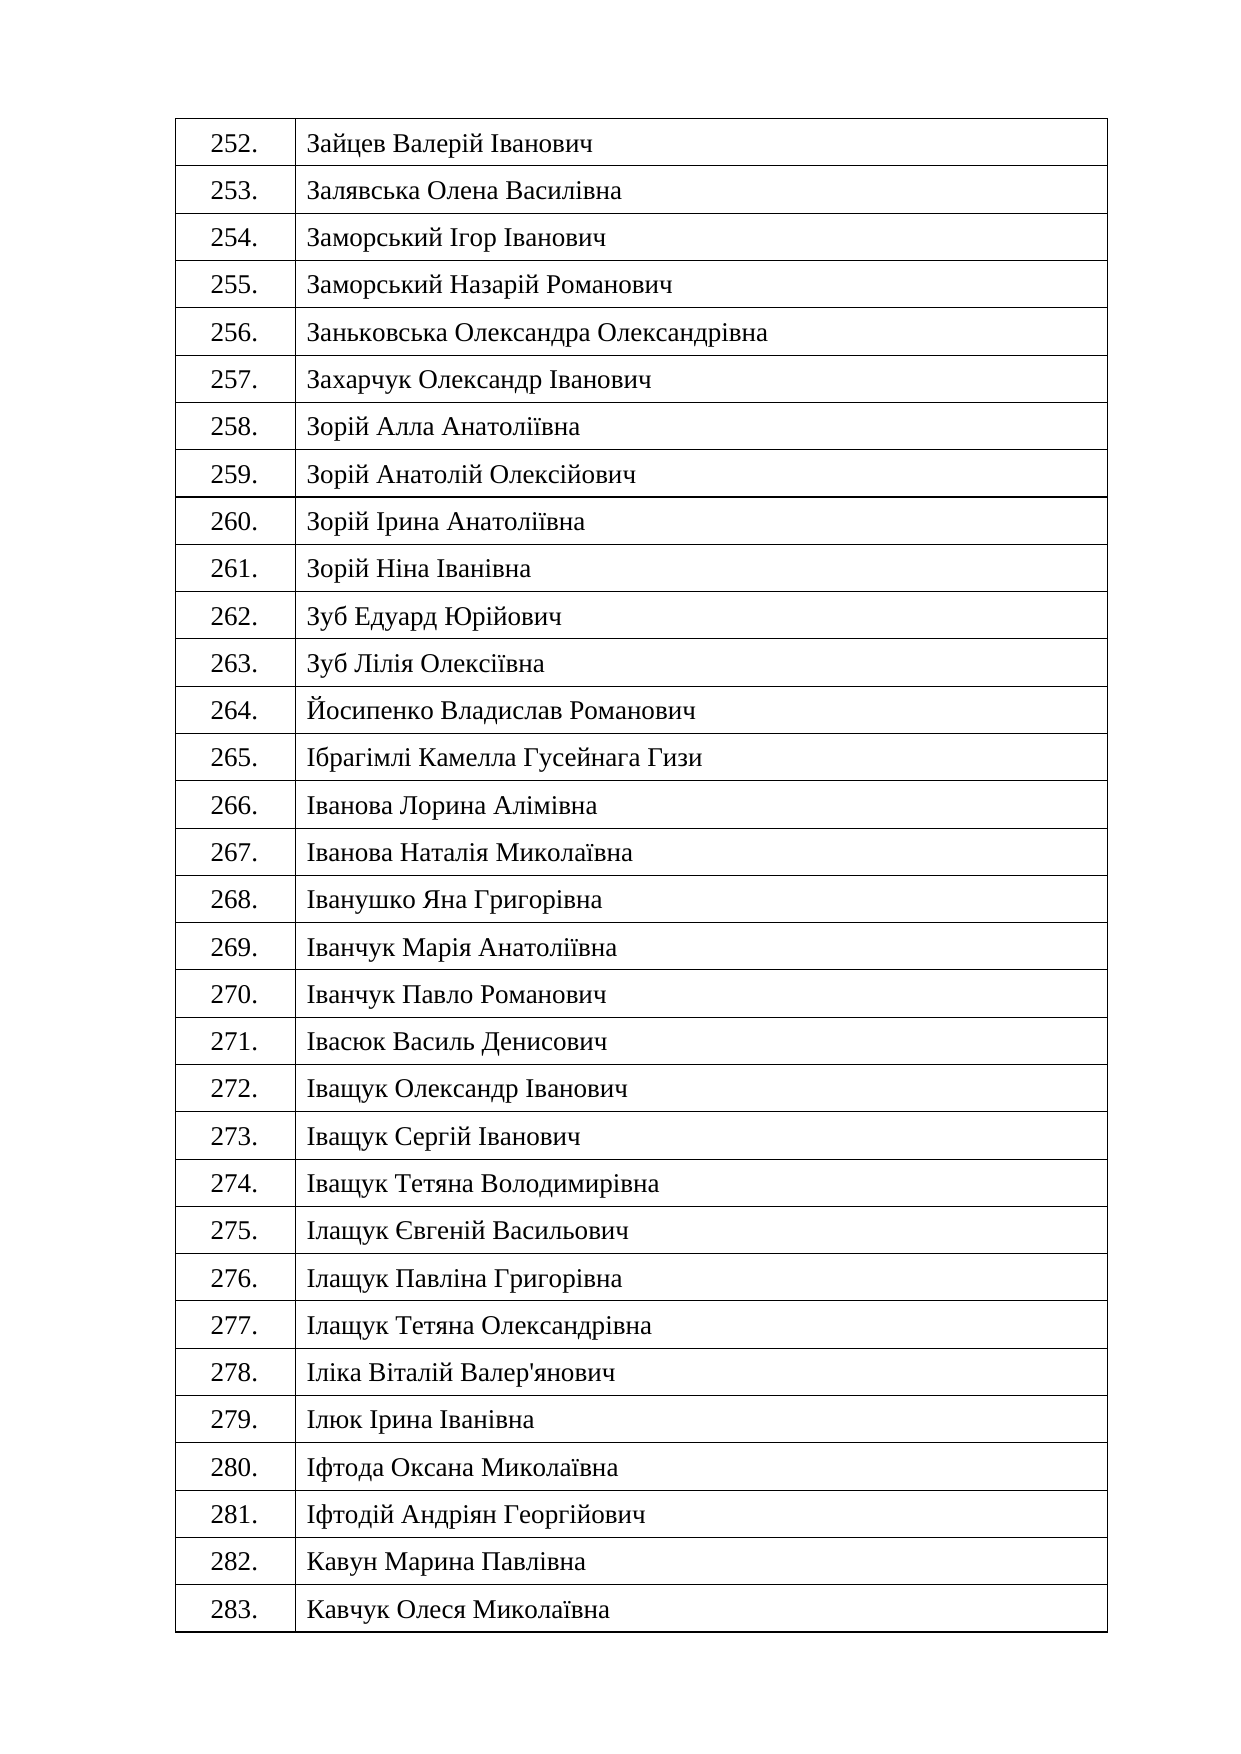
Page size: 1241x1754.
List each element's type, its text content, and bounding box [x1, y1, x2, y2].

table_cell [176, 1018, 295, 1064]
table_cell Ілащук Євгеній Васильович [296, 1207, 1107, 1253]
table_cell Ілюк Ірина Іванівна [296, 1396, 1107, 1442]
table_cell [176, 166, 295, 213]
table_cell Зуб Едуард Юрійович [296, 592, 1107, 638]
table_cell [176, 1254, 295, 1300]
table_cell [176, 1396, 295, 1442]
table_cell [176, 734, 295, 780]
table_cell Йосипенко Владислав Романович [296, 687, 1107, 733]
table_cell Іващук Тетяна Володимирівна [296, 1160, 1107, 1206]
table_cell Ібрагімлі Камелла Гусейнага Гизи [296, 734, 1107, 780]
table_cell [176, 308, 295, 354]
table_cell Іфтодій Андріян Георгійович [296, 1491, 1107, 1537]
table_cell [176, 403, 295, 449]
table_cell [176, 450, 295, 496]
table_cell [176, 498, 295, 544]
table_cell [176, 214, 295, 260]
table_cell [176, 545, 295, 591]
table_cell [176, 876, 295, 922]
table_cell Заньковська Олександра Олександрівна [296, 308, 1107, 354]
table_cell Іванова Наталія Миколаївна [296, 829, 1107, 875]
table_cell Зорій Ірина Анатоліївна [296, 498, 1107, 544]
table_cell [176, 687, 295, 733]
table_cell Зорій Анатолій Олексійович [296, 450, 1107, 496]
table_cell Зуб Лілія Олексіївна [296, 639, 1107, 686]
table_cell [176, 592, 295, 638]
table_cell [176, 1207, 295, 1253]
table_cell [176, 1065, 295, 1111]
table_cell [176, 923, 295, 969]
table_cell [176, 829, 295, 875]
table_cell [176, 1585, 295, 1631]
table_cell Іващук Олександр Іванович [296, 1065, 1107, 1111]
table_cell Зорій Ніна Іванівна [296, 545, 1107, 591]
table_cell [176, 1538, 295, 1584]
table_cell [176, 1301, 295, 1348]
table_cell [176, 639, 295, 686]
table_cell Кавчук Олеся Миколаївна [296, 1585, 1107, 1631]
table_cell Іванчук Павло Романович [296, 970, 1107, 1017]
table_cell [176, 261, 295, 307]
table_cell Іліка Віталій Валер'янович [296, 1349, 1107, 1395]
table_cell Іванушко Яна Григорівна [296, 876, 1107, 922]
table_cell Ілащук Павліна Григорівна [296, 1254, 1107, 1300]
table_cell [176, 356, 295, 402]
table_cell Кавун Марина Павлівна [296, 1538, 1107, 1584]
table_cell Заморський Назарій Романович [296, 261, 1107, 307]
table_cell [176, 119, 295, 165]
table_cell [176, 1112, 295, 1158]
table_cell [176, 1443, 295, 1489]
table_cell Іващук Сергій Іванович [296, 1112, 1107, 1158]
table_cell Зорій Алла Анатоліївна [296, 403, 1107, 449]
table_cell Іванова Лорина Алімівна [296, 781, 1107, 827]
table_cell Зайцев Валерій Іванович [296, 119, 1107, 165]
table_cell Залявська Олена Василівна [296, 166, 1107, 213]
table_cell [176, 1160, 295, 1206]
table_cell [176, 1491, 295, 1537]
table_cell Іванчук Марія Анатоліївна [296, 923, 1107, 969]
table_cell [176, 1349, 295, 1395]
table_cell Заморський Ігор Іванович [296, 214, 1107, 260]
table_cell [176, 781, 295, 827]
table_cell Івасюк Василь Денисович [296, 1018, 1107, 1064]
table_cell Іфтода Оксана Миколаївна [296, 1443, 1107, 1489]
table_cell Ілащук Тетяна Олександрівна [296, 1301, 1107, 1348]
table_cell [176, 970, 295, 1017]
table_cell Захарчук Олександр Іванович [296, 356, 1107, 402]
